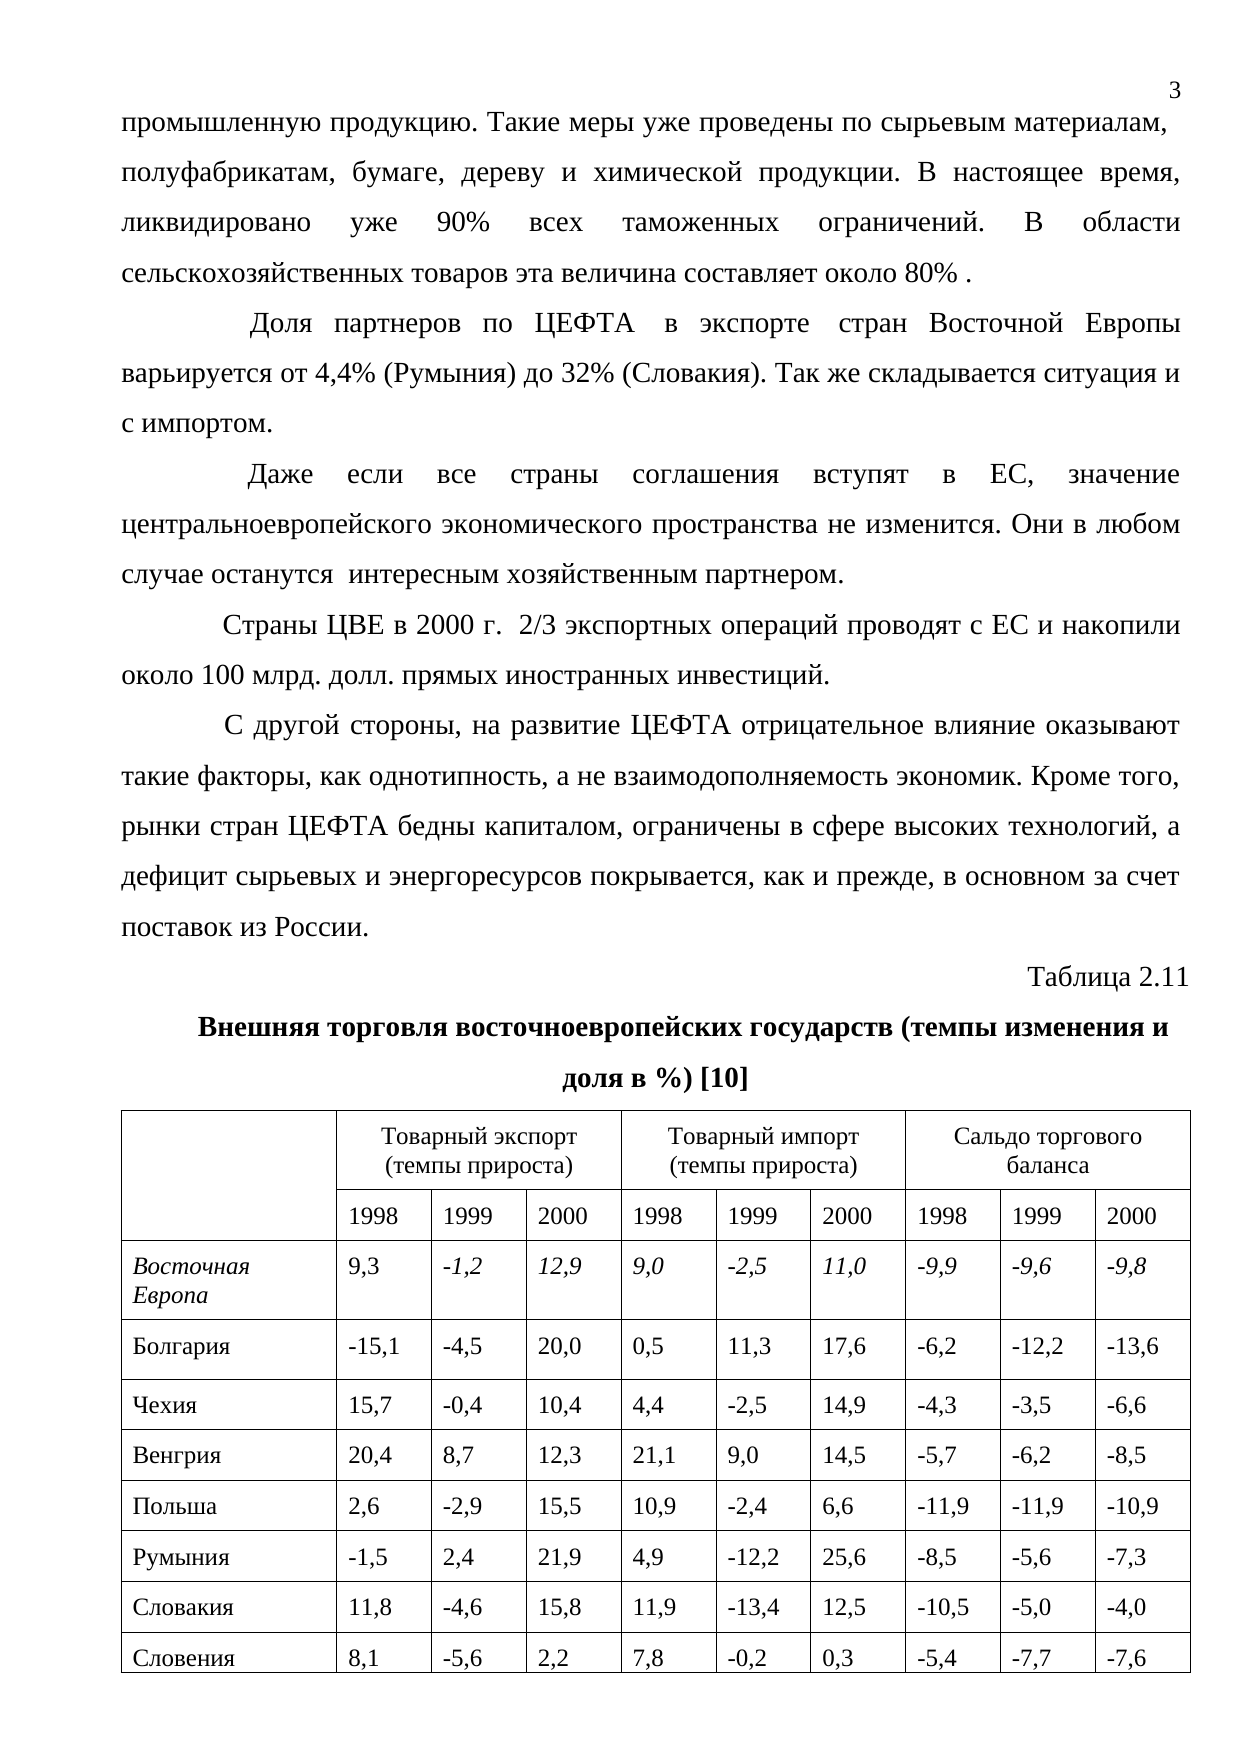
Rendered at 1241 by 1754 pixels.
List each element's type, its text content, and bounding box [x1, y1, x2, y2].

table_cell 4,4 [622, 1380, 716, 1429]
table_cell -1,2 [432, 1241, 526, 1319]
table_cell 12,9 [527, 1241, 621, 1319]
table_cell -0,4 [432, 1380, 526, 1429]
table_cell -12,2 [717, 1531, 810, 1581]
table_cell -6,2 [1001, 1430, 1095, 1480]
table_cell 1999 [717, 1190, 810, 1240]
table_cell 2000 [527, 1190, 621, 1240]
table_cell -5,6 [432, 1633, 526, 1672]
table_cell 20,0 [527, 1320, 621, 1378]
table_cell 1999 [1001, 1190, 1095, 1240]
table_header Товарный импорт (темпы прироста) [622, 1111, 905, 1189]
table_cell 14,9 [811, 1380, 905, 1429]
table_cell 21,9 [527, 1531, 621, 1581]
table_cell -7,3 [1096, 1531, 1190, 1581]
table_cell -10,9 [1096, 1481, 1190, 1530]
table_cell 1999 [432, 1190, 526, 1240]
table_cell -2,4 [717, 1481, 810, 1530]
table_cell 1998 [337, 1190, 431, 1240]
table_cell 21,1 [622, 1430, 716, 1480]
table_cell -8,5 [1096, 1430, 1190, 1480]
text Доля партнеров по ЦЕФТА в экспорте стран Восточной Европы варьируется от 4,4% (Румыния) до 32% (Словакия). Так же складывается ситуация и с импортом. [121, 305, 1181, 439]
table_cell -4,6 [432, 1582, 526, 1632]
table_cell -1,5 [337, 1531, 431, 1581]
table_cell Словакия [122, 1582, 336, 1632]
text Даже если все страны соглашения вступят в ЕС, значение центральноевропейского экономического пространства не изменится. Они в любом случае останутся интересным хозяйственным партнером. [121, 456, 1181, 590]
table_cell 9,0 [622, 1241, 716, 1319]
table_cell 10,9 [622, 1481, 716, 1530]
table_cell Польша [122, 1481, 336, 1530]
text Таблица 2.11 [121, 959, 1190, 993]
table_cell -11,9 [1001, 1481, 1095, 1530]
table_cell 12,3 [527, 1430, 621, 1480]
table_cell 11,3 [717, 1320, 810, 1378]
table_cell 12,5 [811, 1582, 905, 1632]
table_cell Болгария [122, 1320, 336, 1378]
table_cell -6,2 [906, 1320, 1000, 1378]
table_cell -3,5 [1001, 1380, 1095, 1429]
table_cell 9,0 [717, 1430, 810, 1480]
table_cell -0,2 [717, 1633, 810, 1672]
table_cell 9,3 [337, 1241, 431, 1319]
table_cell 2000 [811, 1190, 905, 1240]
table_cell 8,1 [337, 1633, 431, 1672]
table_cell 15,5 [527, 1481, 621, 1530]
table_cell 2,2 [527, 1633, 621, 1672]
table_cell -2,5 [717, 1380, 810, 1429]
table_cell 15,7 [337, 1380, 431, 1429]
table_cell 11,0 [811, 1241, 905, 1319]
table_cell 20,4 [337, 1430, 431, 1480]
table_cell -4,3 [906, 1380, 1000, 1429]
table_cell -6,6 [1096, 1380, 1190, 1429]
table_cell -4,5 [432, 1320, 526, 1378]
table_cell 2,6 [337, 1481, 431, 1530]
table_cell 0,3 [811, 1633, 905, 1672]
table_cell -2,9 [432, 1481, 526, 1530]
table_header [122, 1111, 336, 1240]
table_cell 14,5 [811, 1430, 905, 1480]
table_cell 1998 [906, 1190, 1000, 1240]
table_cell -7,6 [1096, 1633, 1190, 1672]
table_header Сальдо торгового баланса [906, 1111, 1190, 1189]
table_cell 2,4 [432, 1531, 526, 1581]
table_cell -13,4 [717, 1582, 810, 1632]
table_cell -5,6 [1001, 1531, 1095, 1581]
table_cell Восточная Европа [122, 1241, 336, 1319]
table_cell -4,0 [1096, 1582, 1190, 1632]
table_cell -8,5 [906, 1531, 1000, 1581]
table_cell Румыния [122, 1531, 336, 1581]
table_cell Чехия [122, 1380, 336, 1429]
text Внешняя торговля восточноевропейских государств (темпы изменения и доля в %) [10] [121, 1009, 1190, 1093]
table_cell -10,5 [906, 1582, 1000, 1632]
table_cell -2,5 [717, 1241, 810, 1319]
table_cell -5,7 [906, 1430, 1000, 1480]
table_cell -11,9 [906, 1481, 1000, 1530]
table_cell -12,2 [1001, 1320, 1095, 1378]
table_cell -5,4 [906, 1633, 1000, 1672]
table_cell 4,9 [622, 1531, 716, 1581]
table_cell 6,6 [811, 1481, 905, 1530]
table_cell -13,6 [1096, 1320, 1190, 1378]
text Страны ЦВЕ в 2000 г. 2/3 экспортных операций проводят с ЕС и накопили около 100 млрд. долл. прямых иностранных инвестиций. [121, 607, 1181, 691]
table_cell 0,5 [622, 1320, 716, 1378]
table_cell -9,9 [906, 1241, 1000, 1319]
text С другой стороны, на развитие ЦЕФТА отрицательное влияние оказывают такие факторы, как однотипность, а не взаимодополняемость экономик. Кроме того, рынки стран ЦЕФТА бедны капиталом, ограничены в сфере высоких технологий, а дефицит сырьевых и энергоресурсов покрывается, как и прежде, в основном за счет поставок из России. [121, 707, 1181, 942]
table_cell -7,7 [1001, 1633, 1095, 1672]
table_cell 25,6 [811, 1531, 905, 1581]
table_cell -5,0 [1001, 1582, 1095, 1632]
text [121, 104, 1181, 288]
table_cell 7,8 [622, 1633, 716, 1672]
table_cell 8,7 [432, 1430, 526, 1480]
table_cell 15,8 [527, 1582, 621, 1632]
table_cell 17,6 [811, 1320, 905, 1378]
table_cell 11,9 [622, 1582, 716, 1632]
table_cell 11,8 [337, 1582, 431, 1632]
table_cell Венгрия [122, 1430, 336, 1480]
table_header Товарный экспорт (темпы прироста) [337, 1111, 621, 1189]
table_cell -9,8 [1096, 1241, 1190, 1319]
table_cell -9,6 [1001, 1241, 1095, 1319]
table_cell 10,4 [527, 1380, 621, 1429]
table_cell 2000 [1096, 1190, 1190, 1240]
table_cell Словения [122, 1633, 336, 1672]
table_cell -15,1 [337, 1320, 431, 1378]
table_cell 1998 [622, 1190, 716, 1240]
